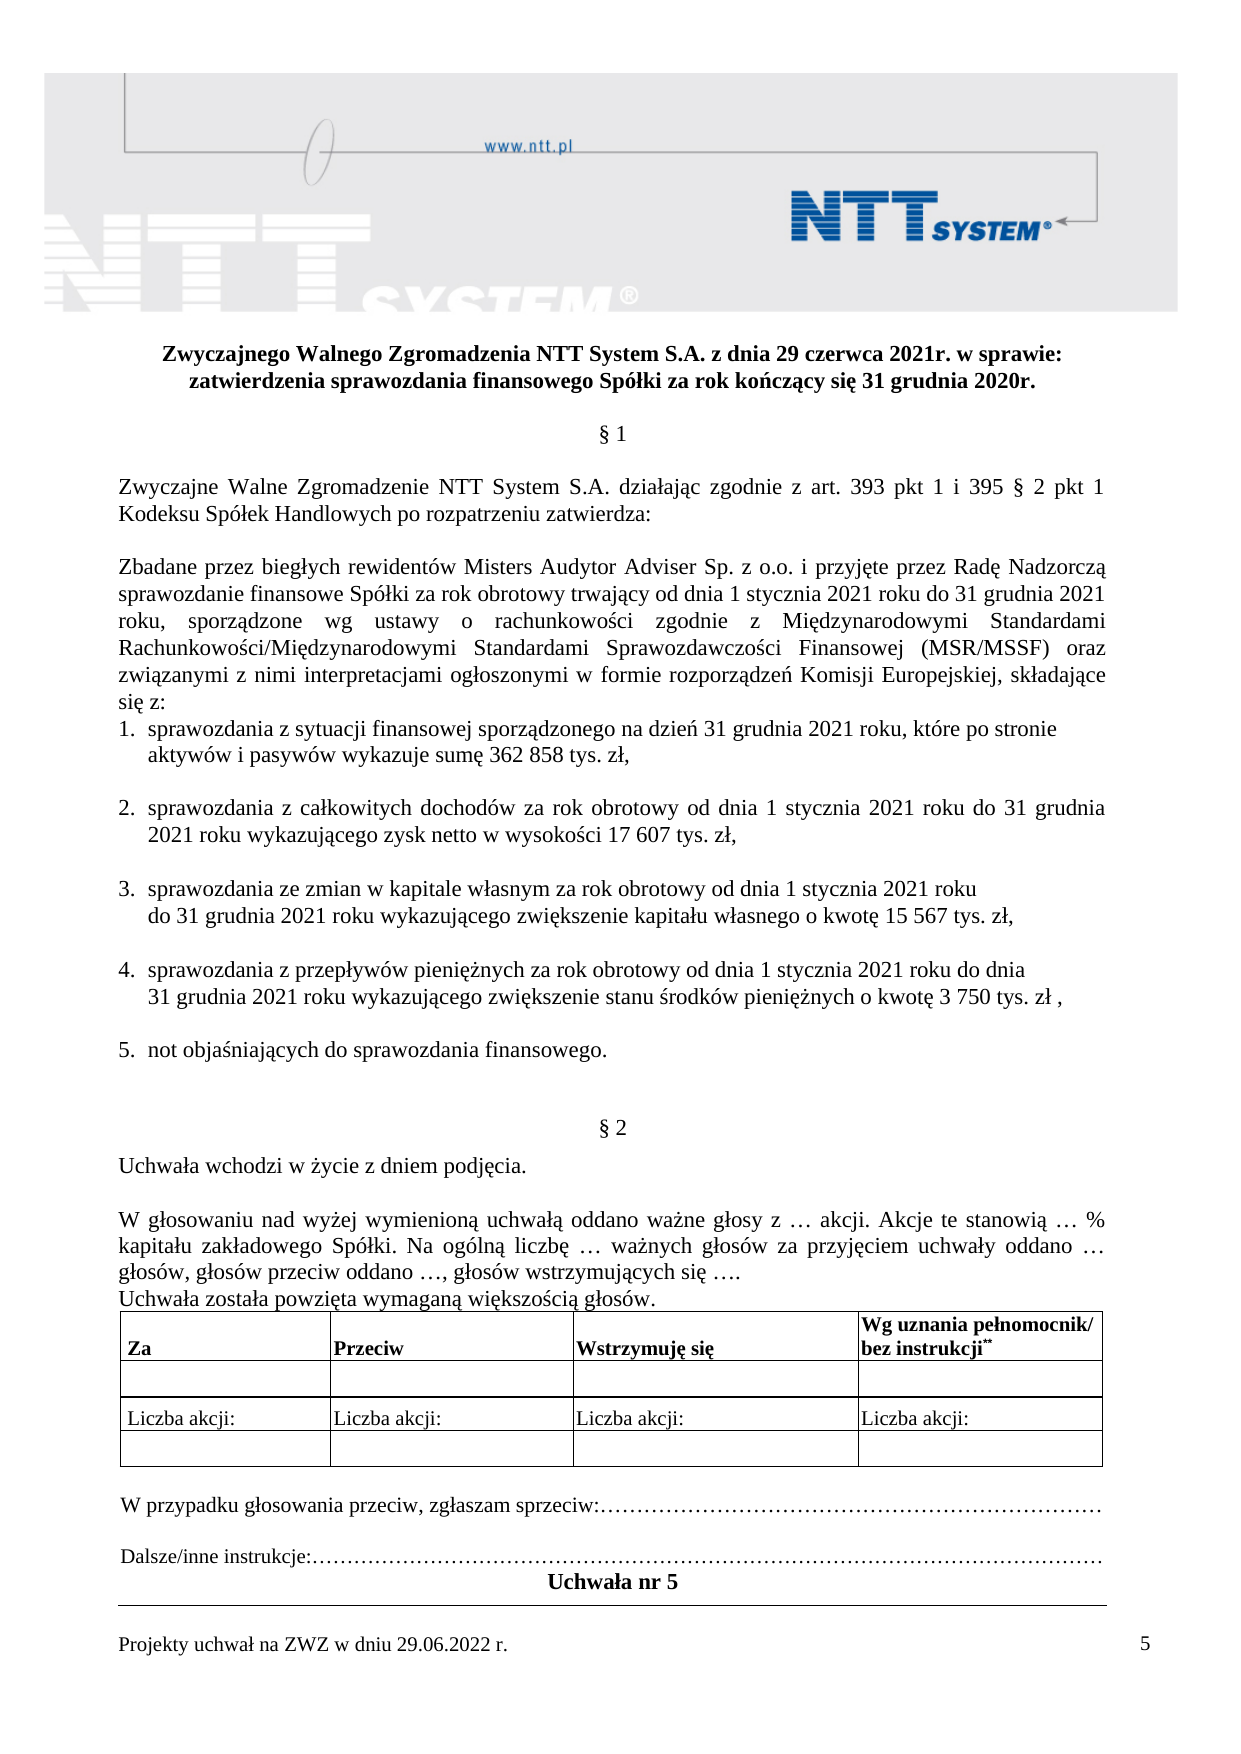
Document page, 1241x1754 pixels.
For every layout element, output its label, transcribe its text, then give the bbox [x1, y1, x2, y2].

table_cell Liczba akcji: [331, 1398, 573, 1429]
text zatwierdzenia sprawozdania finansowego Spółki za rok kończący się 31 grudnia 2020r. [118, 367, 1107, 394]
text Uchwała nr 5 [118, 1568, 1107, 1595]
text Zbadane przez biegłych rewidentów Misters Audytor Adviser Sp. z o.o. i przyjęte przez Radę Nadzorczą sprawozdanie finansowe Spółki za rok obrotowy trwający od dnia 1 stycznia 2021 roku do 31 grudnia 2021 roku, sporządzone wg ustawy o rachunkowości zgodnie z Międzynarodowymi Standardami Rachunkowości/Międzynarodowymi Standardami Sprawozdawczości Finansowej (MSR/MSSF) oraz związanymi z nimi interpretacjami ogłoszonymi w formie rozporządzeń Komisji Europejskiej, składające się z: [118, 553, 1107, 714]
text § 2 [118, 1113, 1107, 1140]
table_header Za [121, 1312, 330, 1360]
list sprawozdania z całkowitych dochodów za rok obrotowy od dnia 1 stycznia 2021 roku do 31 grudnia 2021 roku wykazującego zysk netto w wysokości 17 607 tys. zł, [118, 794, 1107, 848]
text W przypadku głosowania przeciw, zgłaszam sprzeciw:…………………………………………………………… [120, 1493, 1107, 1517]
table_header Przeciw [331, 1312, 573, 1360]
text 31 grudnia 2021 roku wykazującego zwiększenie stanu środków pieniężnych o kwotę 3 750 tys. zł , [148, 983, 1107, 1009]
table_cell [859, 1361, 1102, 1396]
picture [44, 73, 1178, 340]
text § 1 [118, 420, 1107, 447]
list sprawozdania z sytuacji finansowej sporządzonego na dzień 31 grudnia 2021 roku, które po stronie aktywów i pasywów wykazuje sumę 362 858 tys. zł, [118, 714, 1107, 767]
table_cell Liczba akcji: [121, 1398, 330, 1429]
text Dalsze/inne instrukcje:…………………………………………………………………………………………………… [120, 1544, 1107, 1568]
list sprawozdania ze zmian w kapitale własnym za rok obrotowy od dnia 1 stycznia 2021 roku [118, 875, 1107, 902]
table_cell [574, 1361, 858, 1396]
text Uchwała wchodzi w życie z dniem podjęcia. [118, 1152, 723, 1179]
text Zwyczajne Walne Zgromadzenie NTT System S.A. działając zgodnie z art. 393 pkt 1 i 395 § 2 pkt 1 Kodeksu Spółek Handlowych po rozpatrzeniu zatwierdza: [118, 473, 1107, 527]
table_header Wstrzymuję się [574, 1312, 858, 1360]
table_cell Liczba akcji: [859, 1398, 1102, 1429]
table_header Wg uznania pełnomocnik/ bez instrukcji** [859, 1312, 1102, 1360]
table_cell [121, 1431, 330, 1466]
table_cell [574, 1431, 858, 1466]
text Uchwała została powzięta wymaganą większością głosów. [118, 1285, 1107, 1311]
table_cell [121, 1361, 330, 1396]
text do 31 grudnia 2021 roku wykazującego zwiększenie kapitału własnego o kwotę 15 567 tys. zł, [148, 902, 1107, 929]
table_cell [859, 1431, 1102, 1466]
table_cell [331, 1361, 573, 1396]
list not objaśniających do sprawozdania finansowego. [118, 1036, 1107, 1063]
table_cell Liczba akcji: [574, 1398, 858, 1429]
text Zwyczajnego Walnego Zgromadzenia NTT System S.A. z dnia 29 czerwca 2021r. w sprawie: [118, 340, 1107, 367]
table_cell [331, 1431, 573, 1466]
list sprawozdania z przepływów pieniężnych za rok obrotowy od dnia 1 stycznia 2021 roku do dnia [118, 956, 1107, 983]
text W głosowaniu nad wyżej wymienioną uchwałą oddano ważne głosy z … akcji. Akcje te stanowią … % kapitału zakładowego Spółki. Na ogólną liczbę … ważnych głosów za przyjęciem uchwały oddano … głosów, głosów przeciw oddano …, głosów wstrzymujących się …. [118, 1206, 1107, 1285]
